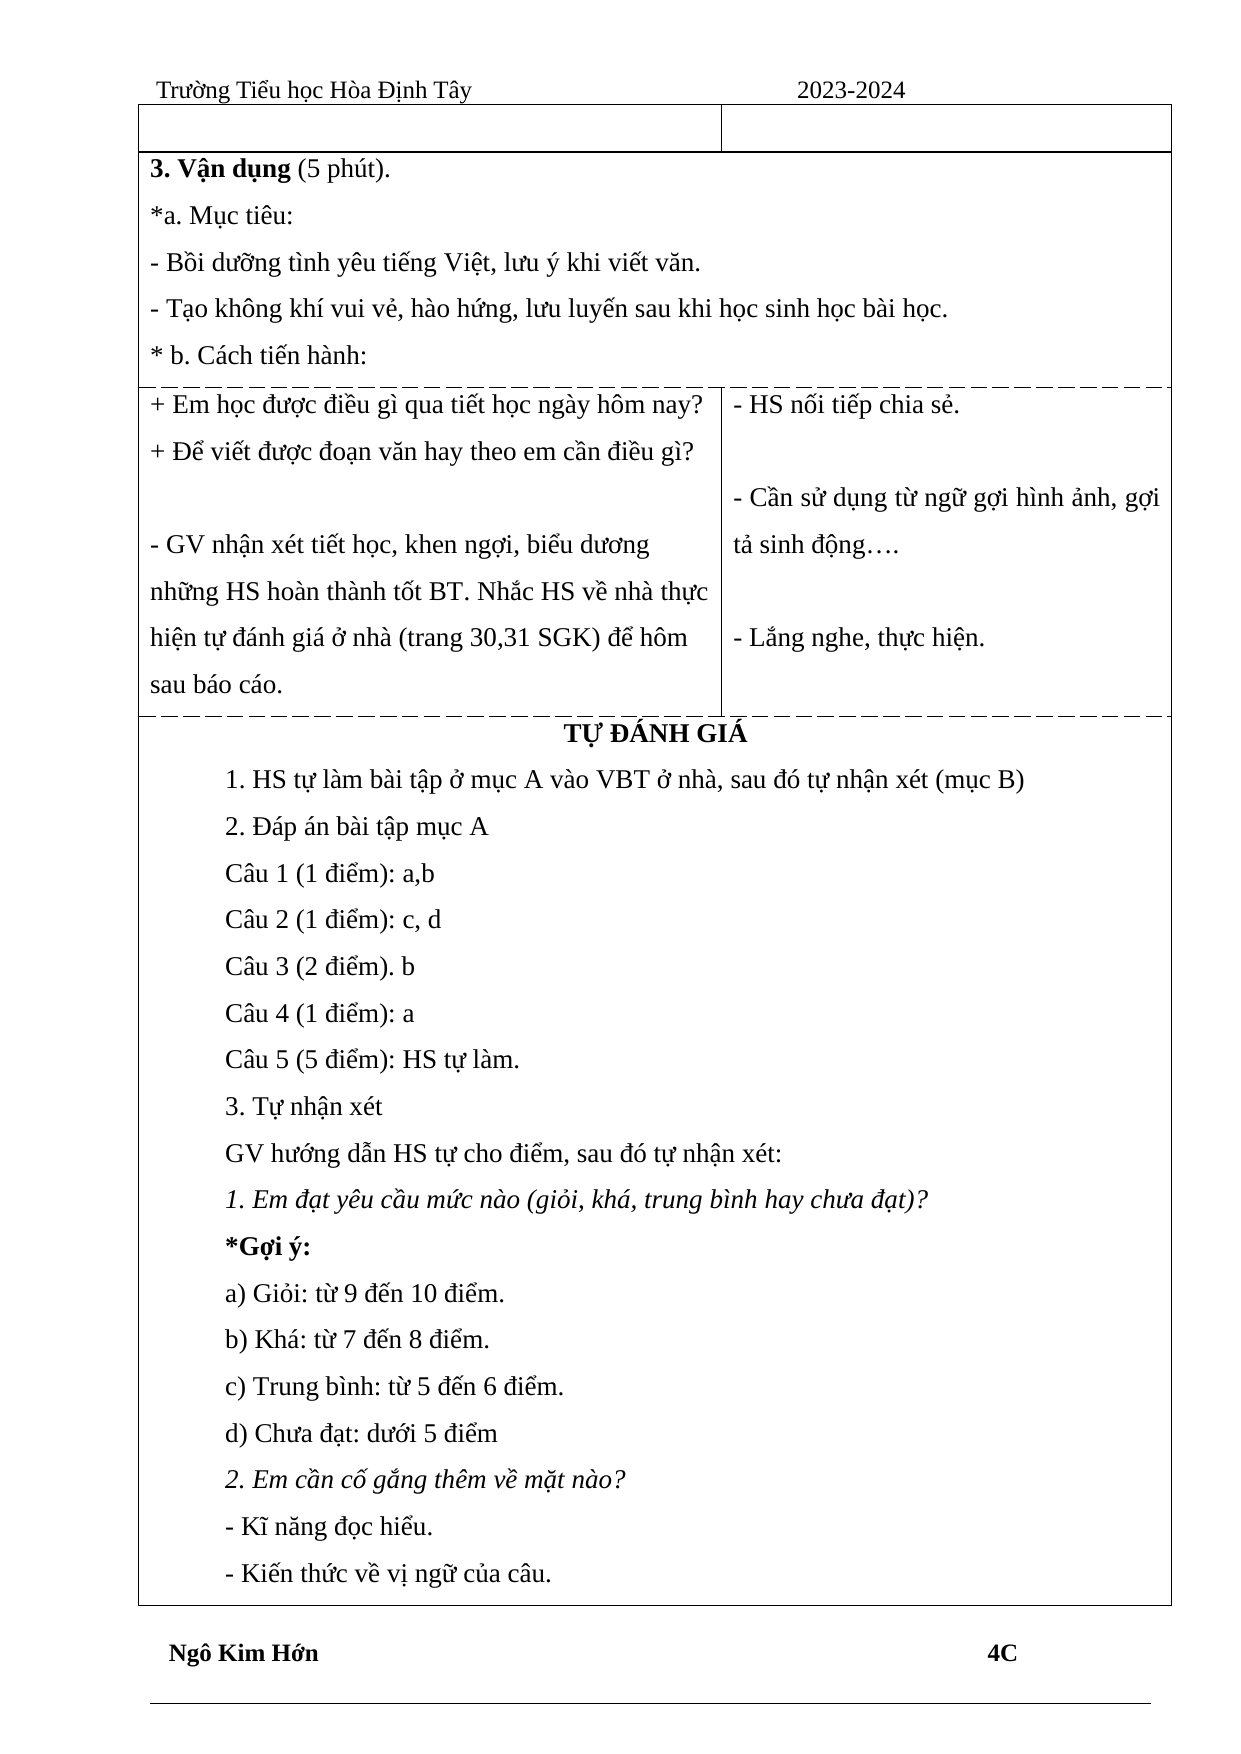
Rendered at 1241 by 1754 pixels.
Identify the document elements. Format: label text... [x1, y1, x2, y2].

table_cell + Em học được điều gì qua tiết học ngày hôm nay? + Để viết được đoạn văn hay theo em cần điều gì? - GV nhận xét tiết học, khen ngợi, biểu dương những HS hoàn thành tốt BT. Nhắc HS về nhà thực hiện tự đánh giá ở nhà (trang 30,31 SGK) để hôm sau báo cáo. [139, 387, 721, 716]
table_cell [139, 716, 1171, 1605]
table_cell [139, 105, 721, 151]
table_cell - HS nối tiếp chia sẻ. - Cần sử dụng từ ngữ gợi hình ảnh, gợi tả sinh động…. - Lắng nghe, thực hiện. [722, 387, 1171, 716]
table_cell 3. Vận dụng (5 phút). *a. Mục tiêu: - Bồi dưỡng tình yêu tiếng Việt, lưu ý khi viết văn. - Tạo không khí vui vẻ, hào hứng, lưu luyến sau khi học sinh học bài học. * b. Cách tiến hành: [139, 153, 1171, 387]
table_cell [722, 105, 1171, 151]
